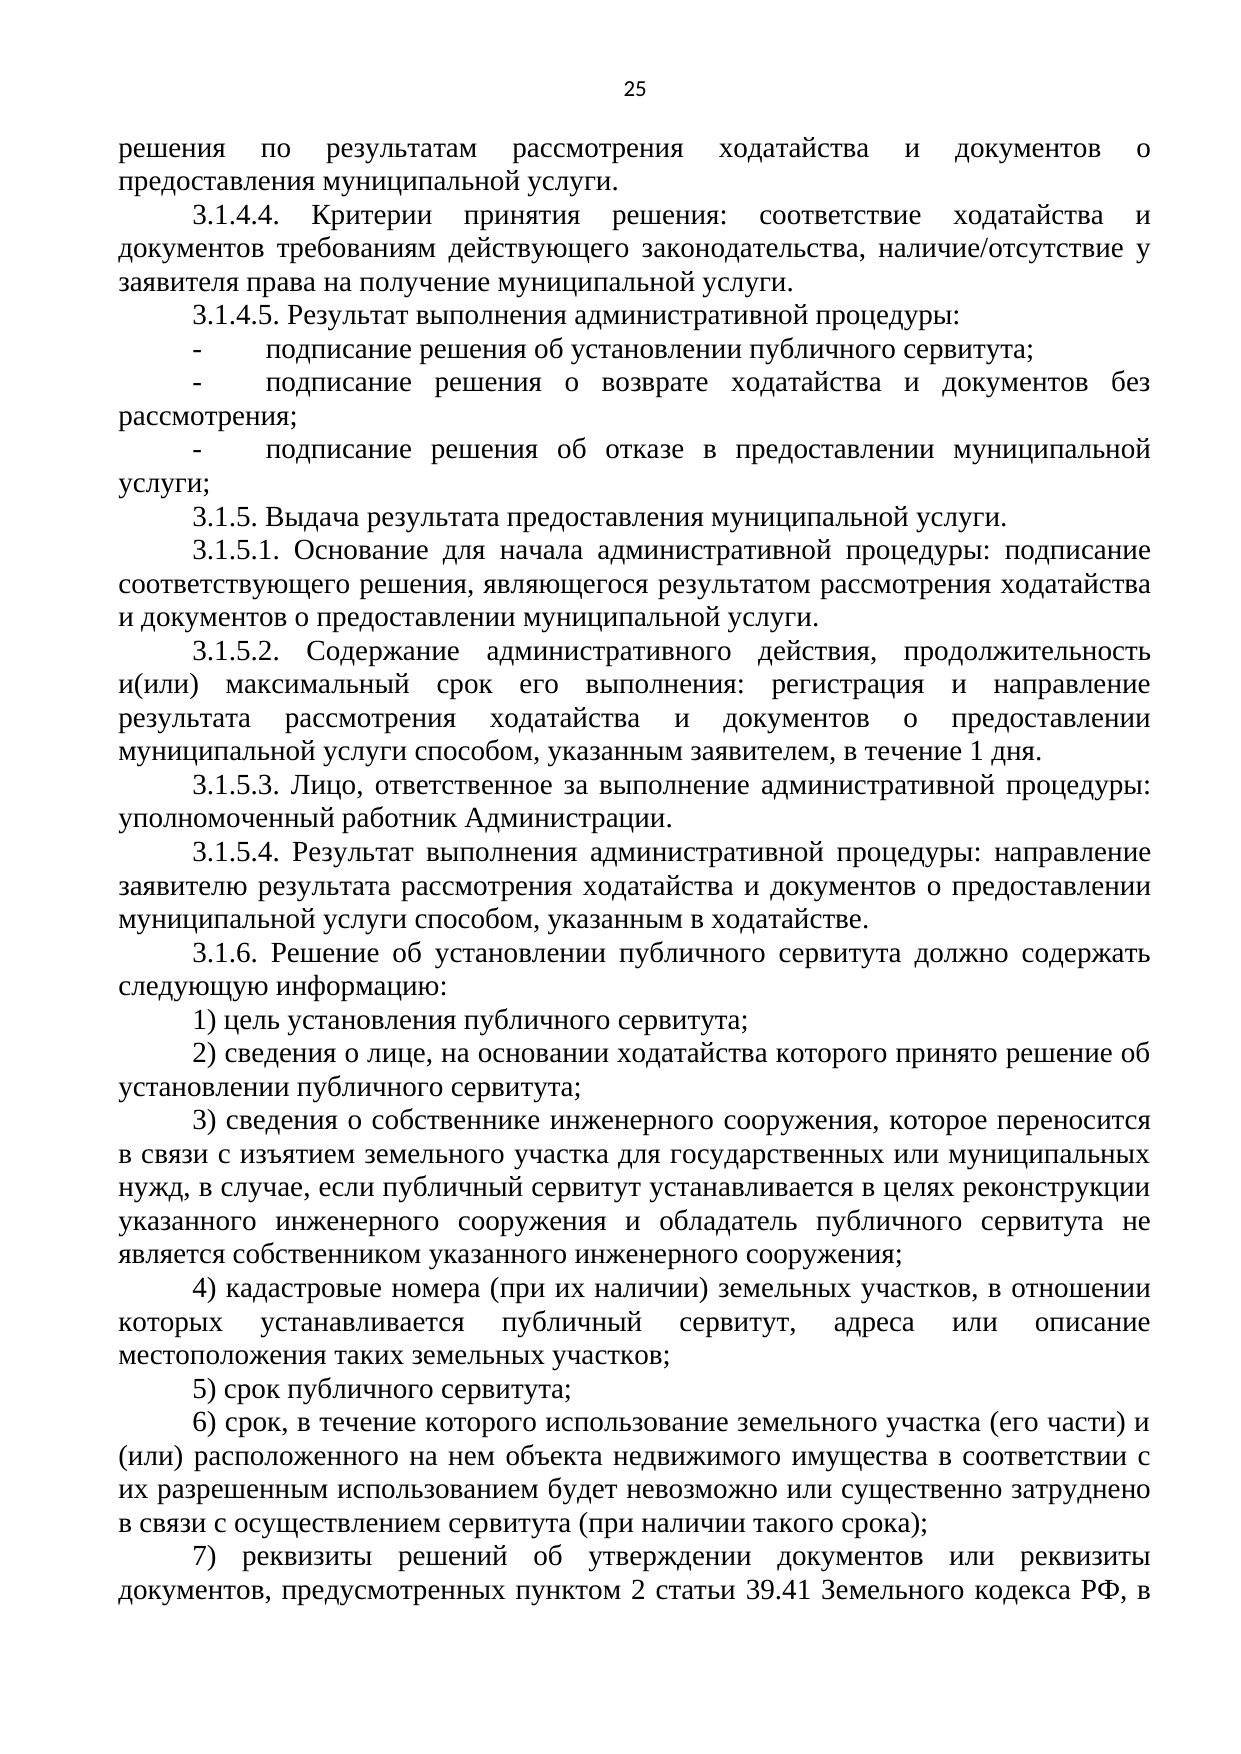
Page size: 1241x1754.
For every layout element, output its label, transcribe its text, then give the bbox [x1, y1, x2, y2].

text 3.1.4.4. Критерии принятия решения: соответствие ходатайства и документов требованиям действующего законодательства, наличие/отсутствие у заявителя права на получение муниципальной услуги. [118, 197, 1152, 297]
text - подписание решения об установлении публичного сервитута; [118, 331, 1152, 364]
text 3) сведения о собственнике инженерного сооружения, которое переносится в связи с изъятием земельного участка для государственных или муниципальных нужд, в случае, если публичный сервитут устанавливается в целях реконструкции указанного инженерного сооружения и обладатель публичного сервитута не является собственником указанного инженерного сооружения; [118, 1102, 1152, 1270]
text 2) сведения о лице, на основании ходатайства которого принято решение об установлении публичного сервитута; [118, 1035, 1152, 1102]
text 1) цель установления публичного сервитута; [118, 1002, 1152, 1035]
text 4) кадастровые номера (при их наличии) земельных участков, в отношении которых устанавливается публичный сервитут, адреса или описание местоположения таких земельных участков; [118, 1270, 1152, 1371]
text 3.1.6. Решение об установлении публичного сервитута должно содержать следующую информацию: [118, 935, 1152, 1002]
text - подписание решения об отказе в предоставлении муниципальной услуги; [118, 432, 1152, 499]
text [118, 130, 1152, 197]
text 3.1.5.4. Результат выполнения административной процедуры: направление заявителю результата рассмотрения ходатайства и документов о предоставлении муниципальной услуги способом, указанным в ходатайстве. [118, 834, 1152, 935]
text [118, 1538, 1152, 1606]
text - подписание решения о возврате ходатайства и документов без рассмотрения; [118, 364, 1152, 432]
text 3.1.5.3. Лицо, ответственное за выполнение административной процедуры: уполномоченный работник Администрации. [118, 767, 1152, 834]
text 3.1.4.5. Результат выполнения административной процедуры: [118, 297, 1152, 331]
text 5) срок публичного сервитута; [118, 1371, 1152, 1404]
text 3.1.5.1. Основание для начала административной процедуры: подписание соответствующего решения, являющегося результатом рассмотрения ходатайства и документов о предоставлении муниципальной услуги. [118, 532, 1152, 633]
text 6) срок, в течение которого использование земельного участка (его части) и (или) расположенного на нем объекта недвижимого имущества в соответствии с их разрешенным использованием будет невозможно или существенно затруднено в связи с осуществлением сервитута (при наличии такого срока); [118, 1404, 1152, 1538]
text 3.1.5. Выдача результата предоставления муниципальной услуги. [118, 499, 1152, 532]
text 3.1.5.2. Содержание административного действия, продолжительность и(или) максимальный срок его выполнения: регистрация и направление результата рассмотрения ходатайства и документов о предоставлении муниципальной услуги способом, указанным заявителем, в течение 1 дня. [118, 633, 1152, 767]
